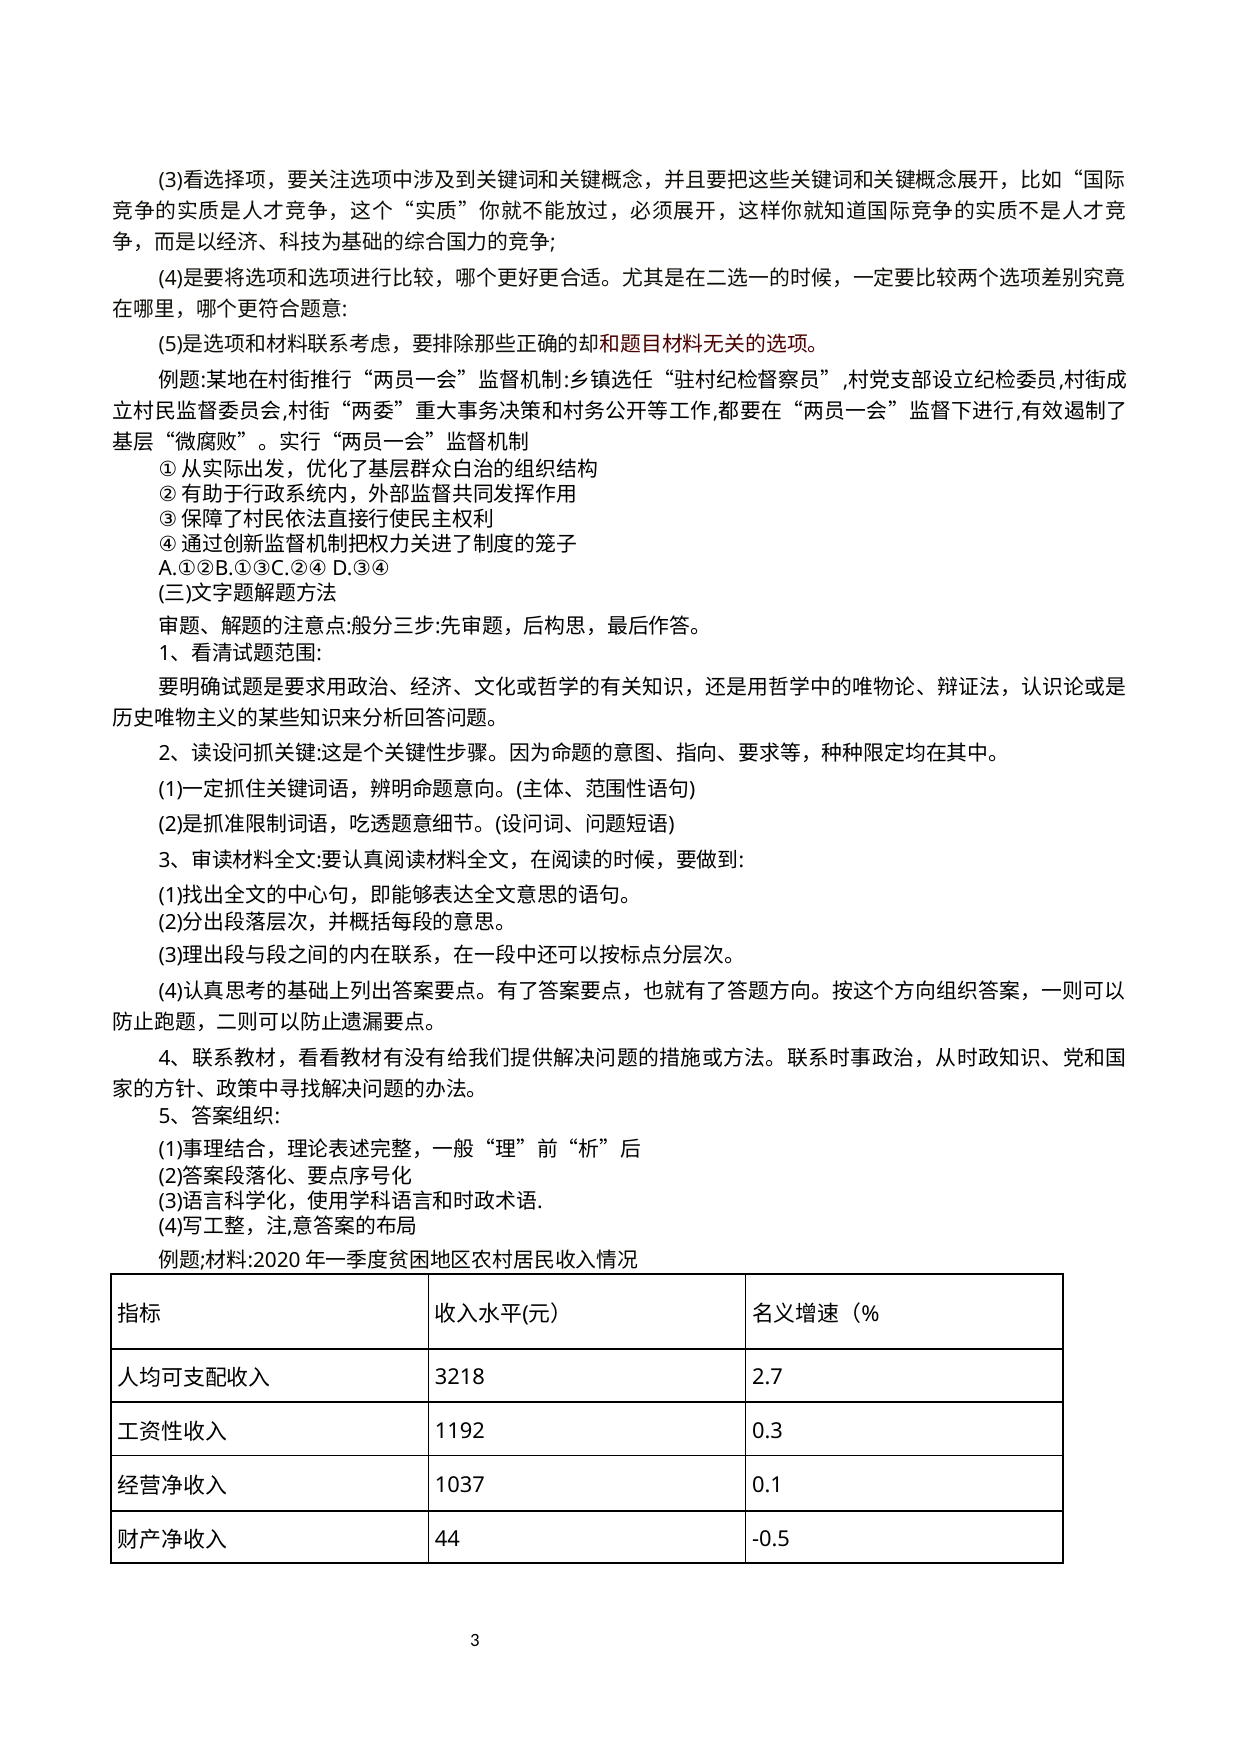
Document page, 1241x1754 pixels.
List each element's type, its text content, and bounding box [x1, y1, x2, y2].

text ③保障了村民依法直接行使民主权利 [112, 510, 1128, 531]
table_cell 人均可支配收入 [112, 1350, 428, 1401]
text (1)找出全文的中心句，即能够表达全文意思的语句。 [112, 877, 1128, 909]
table_cell 44 [429, 1512, 745, 1562]
table_cell 工资性收入 [112, 1403, 428, 1455]
text 3、审读材料全文:要认真阅读材料全文，在阅读的时候，要做到: [112, 842, 1128, 873]
text 要明确试题是要求用政治、经济、文化或哲学的有关知识，还是用哲学中的唯物论、辩证法，认识论或是历史唯物主义的某些知识来分析回答问题。 [112, 669, 1128, 732]
text (3)语言科学化，使用学科语言和时政术语. [112, 1192, 1128, 1213]
table_cell 财产净收入 [112, 1512, 428, 1562]
table_cell 2.7 [746, 1350, 1062, 1401]
text 审题、解题的注意点:般分三步:先审题，后构思，最后作答。 [112, 609, 1128, 640]
text ④通过创新监督机制把权力关进了制度的笼子 [112, 535, 1128, 556]
table_cell -0.5 [746, 1512, 1062, 1562]
text (三)文字题解题方法 [112, 584, 1128, 604]
table_header 名义增速（% [746, 1275, 1062, 1348]
text 1、看清试题范围: [112, 644, 1128, 665]
text A.①②B.①③C.②④ D.③④ [112, 560, 1128, 579]
text (2)答案段落化、要点序号化 [112, 1167, 1128, 1188]
text 4、联系教材，看看教材有没有给我们提供解决问题的措施或方法。联系时事政治，从时政知识、党和国家的方针、政策中寻找解决问题的办法。 [112, 1040, 1128, 1102]
table_cell 0.1 [746, 1456, 1062, 1510]
table_header 指标 [112, 1275, 428, 1348]
text (4)认真思考的基础上列出答案要点。有了答案要点，也就有了答题方向。按这个方向组织答案，一则可以防止跑题，二则可以防止遗漏要点。 [112, 973, 1128, 1036]
table_cell 经营净收入 [112, 1456, 428, 1510]
text (4)是要将选项和选项进行比较，哪个更好更合适。尤其是在二选一的时候，一定要比较两个选项差别究竟在哪里，哪个更符合题意: [112, 260, 1128, 322]
text ①从实际出发，优化了基层群众白治的组织结构 [112, 460, 1128, 481]
text (5)是选项和材料联系考虑，要排除那些正确的却和题目材料无关的选项。 [112, 327, 1128, 358]
text ②有助于行政系统内，外部监督共同发挥作用 [112, 485, 1128, 506]
table_cell 1037 [429, 1456, 745, 1510]
table_cell 1192 [429, 1403, 745, 1455]
text (3)看选择项，要关注选项中涉及到关键词和关键概念，并且要把这些关键词和关键概念展开，比如“国际竞争的实质是人才竞争，这个“实质”你就不能放过，必须展开，这样你就知道国际竞争的实质不是人才竞争，而是以经济、科技为基础的综合国力的竞争; [112, 162, 1128, 256]
text (4)写工整，注,意答案的布局 [112, 1217, 1128, 1238]
text 例题;材料:2020年一季度贫困地区农村居民收入情况 [112, 1242, 1128, 1273]
text (1)事理结合，理论表述完整，一般“理”前“析”后 [112, 1132, 1128, 1163]
text (1)一定抓住关键词语，辨明命题意向。(主体、范围性语句) [112, 771, 1128, 802]
text 2、读设问抓关键:这是个关键性步骤。因为命题的意图、指向、要求等，种种限定均在其中。 [112, 736, 1128, 767]
table_cell 3218 [429, 1350, 745, 1401]
text 5、答案组织: [112, 1107, 1128, 1127]
table_header 收入水平(元） [429, 1275, 745, 1348]
text 例题:某地在村街推行“两员一会”监督机制:乡镇选任“驻村纪检督察员”,村党支部设立纪检委员,村街成立村民监督委员会,村街“两委”重大事务决策和村务公开等工作,都要在“两员一会”监督下进行,有效遏制了基层“微腐败”。实行“两员一会”监督机制 [112, 362, 1128, 456]
table_cell 0.3 [746, 1403, 1062, 1455]
text (2)是抓准限制词语，吃透题意细节。(设问词、问题短语) [112, 807, 1128, 838]
text (3)理出段与段之间的内在联系，在一段中还可以按标点分层次。 [112, 938, 1128, 969]
text (2)分出段落层次，并概括每段的意思。 [112, 913, 1128, 934]
